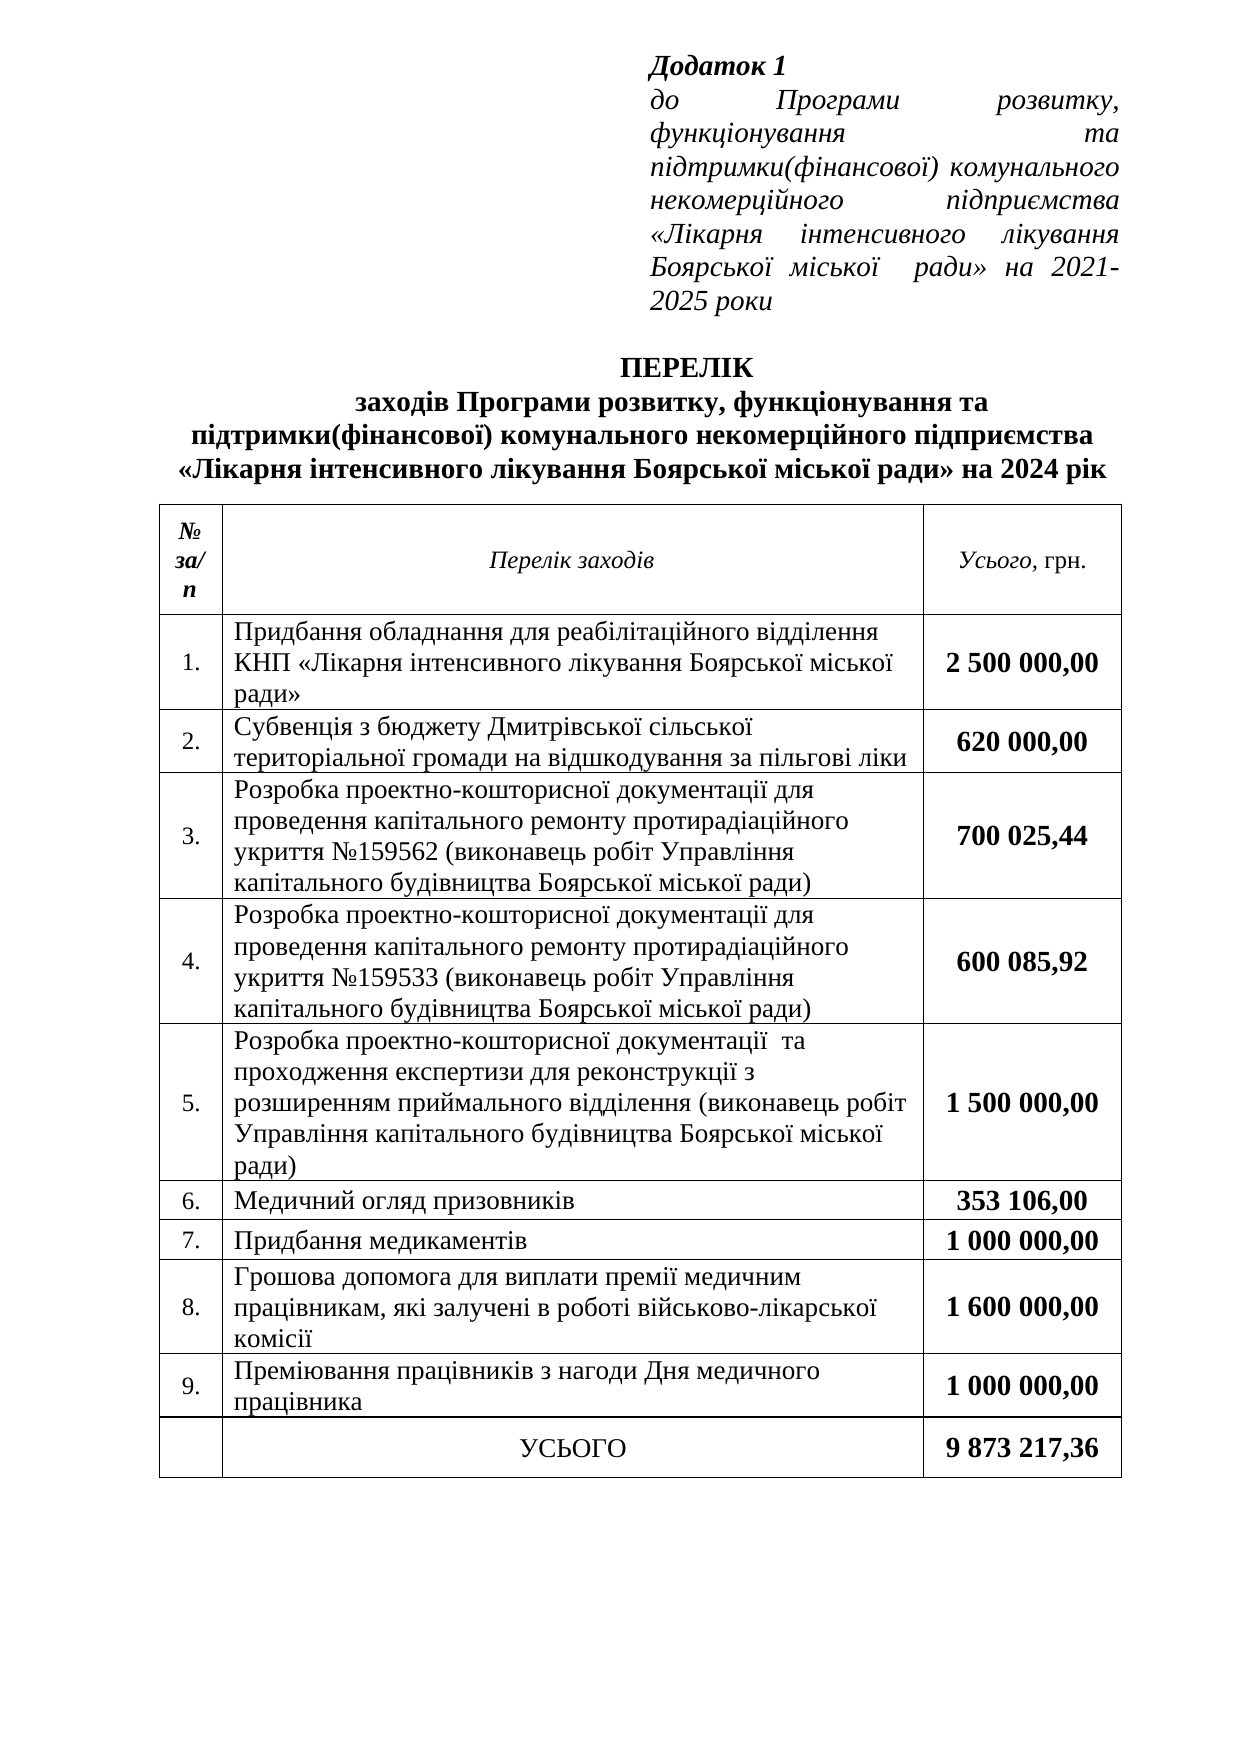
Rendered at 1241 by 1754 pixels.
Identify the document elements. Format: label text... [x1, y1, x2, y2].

table_cell УСЬОГО [223, 1418, 923, 1477]
table_header Усього, грн. [924, 505, 1121, 614]
table_cell 2 500 000,00 [924, 615, 1121, 708]
table_cell Грошова допомога для виплати премії медичним працівникам, які залучені в роботі військово-лікарської комісії [223, 1260, 923, 1353]
table_header № за/п [160, 505, 222, 614]
table_cell [160, 1418, 222, 1477]
table_cell 1 600 000,00 [924, 1260, 1121, 1353]
table_cell Субвенція з бюджету Дмитрівської сільської територіальної громади на відшкодування за пільгові ліки [223, 710, 923, 772]
table_cell 600 085,92 [924, 899, 1121, 1023]
table_cell Медичний огляд призовників [223, 1181, 923, 1219]
table_cell 6. [160, 1181, 222, 1219]
text Додаток 1 [650, 48, 1122, 82]
text ПЕРЕЛІК [546, 350, 1107, 384]
table_cell Преміювання працівників з нагоди Дня медичного працівника [223, 1354, 923, 1416]
text заходів Програми розвитку, функціонування та підтримки(фінансової) комунального некомерційного підприємства «Лікарня інтенсивного лікування Боярської міської ради» на 2024 рік [177, 384, 1107, 484]
table_cell 9. [160, 1354, 222, 1416]
table_cell 1 500 000,00 [924, 1024, 1121, 1180]
table_cell Розробка проектно-кошторисної документації для проведення капітального ремонту протирадіаційного укриття №159533 (виконавець робіт Управління капітального будівництва Боярської міської ради) [223, 899, 923, 1023]
table_cell 700 025,44 [924, 773, 1121, 897]
table_cell Розробка проектно-кошторисної документації та проходження експертизи для реконструкції з розширенням приймального відділення (виконавець робіт Управління капітального будівництва Боярської міської ради) [223, 1024, 923, 1180]
table_cell 1 000 000,00 [924, 1354, 1121, 1416]
table_header Перелік заходів [223, 505, 923, 614]
table_cell 620 000,00 [924, 710, 1121, 772]
table_cell 8. [160, 1260, 222, 1353]
table_cell 2. [160, 710, 222, 772]
table_cell 3. [160, 773, 222, 897]
table_cell 7. [160, 1220, 222, 1259]
table_cell 1. [160, 615, 222, 708]
table_cell 9 873 217,36 [924, 1418, 1121, 1477]
text до Програми розвитку, функціонування та підтримки(фінансової) комунального некомерційного підприємства «Лікарня інтенсивного лікування Боярської міської ради» на 2021-2025 роки [650, 82, 1122, 317]
table_cell 5. [160, 1024, 222, 1180]
table_cell Придбання обладнання для реабілітаційного відділення КНП «Лікарня інтенсивного лікування Боярської міської ради» [223, 615, 923, 708]
table_cell Розробка проектно-кошторисної документації для проведення капітального ремонту протирадіаційного укриття №159562 (виконавець робіт Управління капітального будівництва Боярської міської ради) [223, 773, 923, 897]
table_cell 353 106,00 [924, 1181, 1121, 1219]
table_cell 1 000 000,00 [924, 1220, 1121, 1259]
table_cell Придбання медикаментів [223, 1220, 923, 1259]
table_cell 4. [160, 899, 222, 1023]
